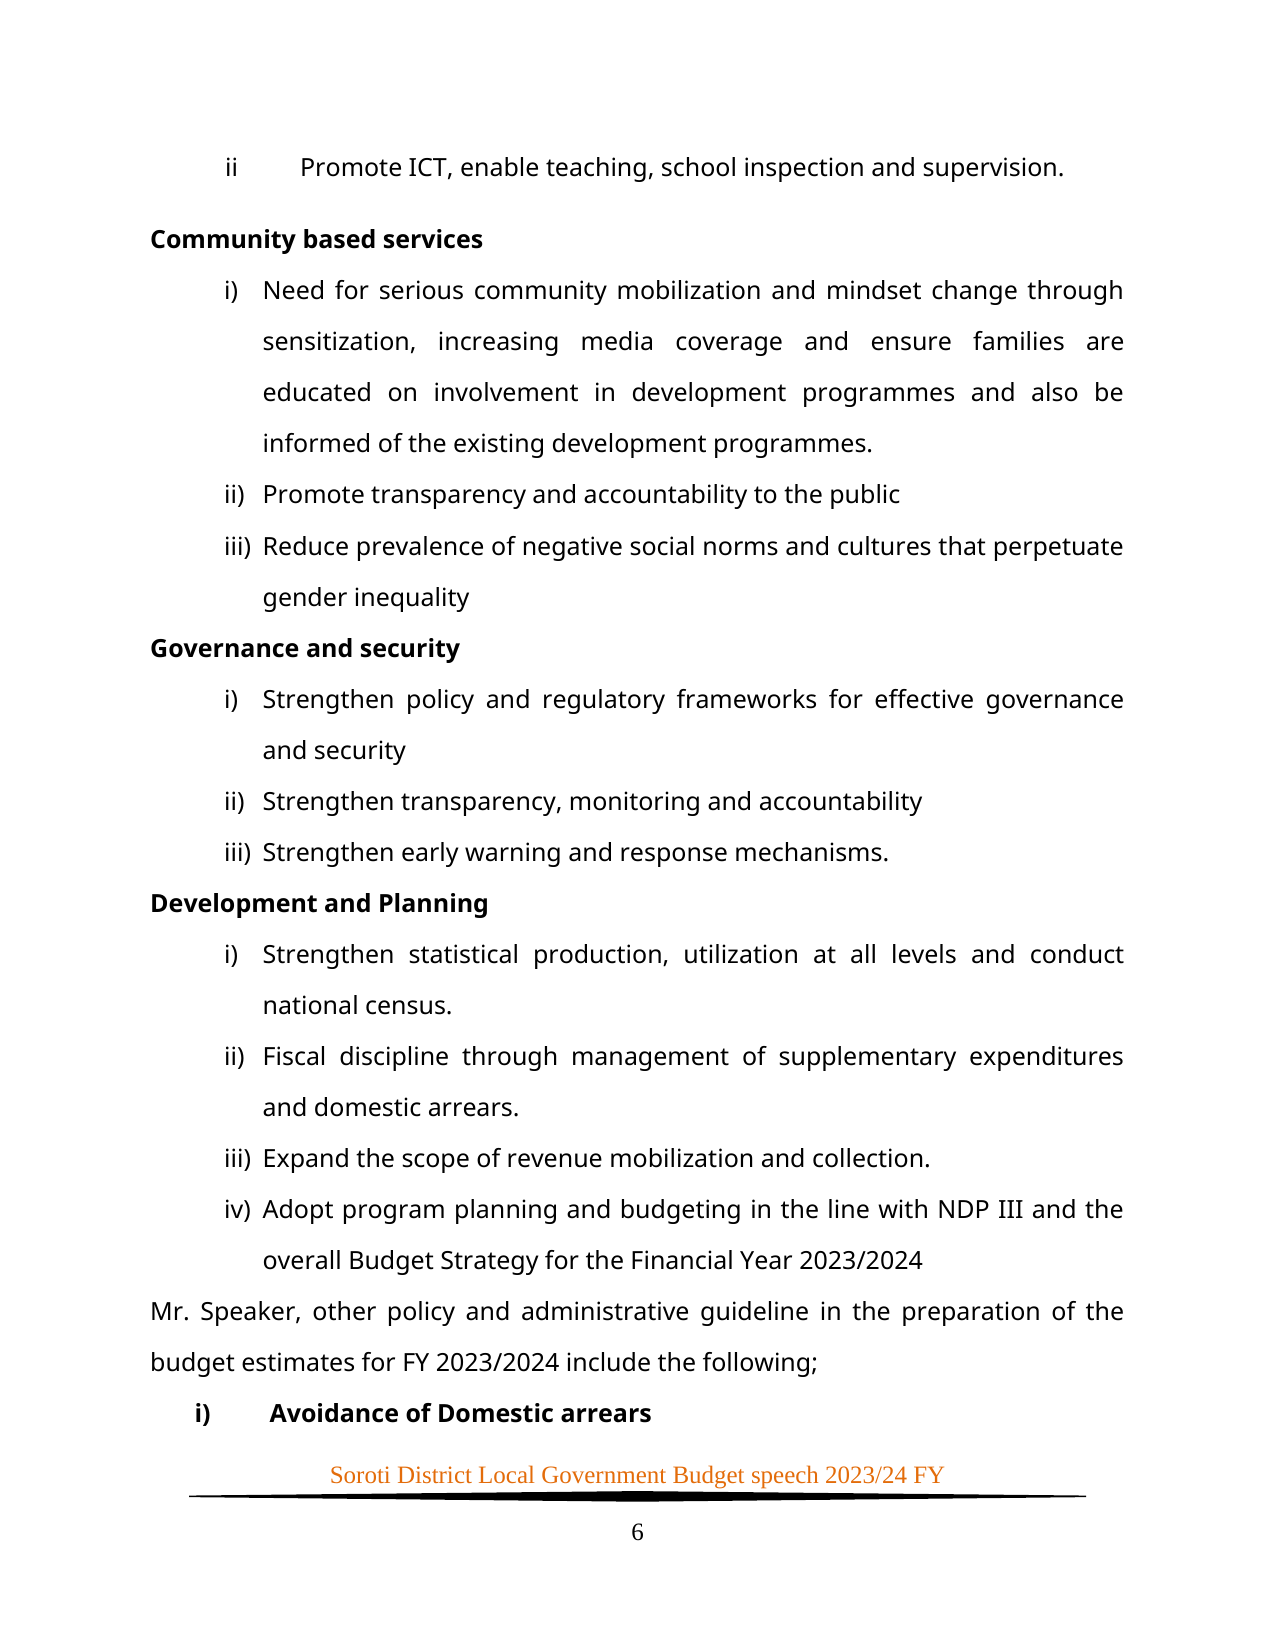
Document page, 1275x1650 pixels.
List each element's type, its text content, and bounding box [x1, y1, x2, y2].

list Fiscal discipline through management of supplementary expenditures and domestic arrears. [224, 1038, 1125, 1124]
list Expand the scope of revenue mobilization and collection. [224, 1141, 1125, 1175]
text Development and Planning [150, 885, 1125, 919]
list Strengthen transparency, monitoring and accountability [224, 783, 1125, 817]
text ii Promote ICT, enable teaching, school inspection and supervision. [225, 150, 1125, 184]
list Promote transparency and accountability to the public [224, 477, 1125, 511]
list Need for serious community mobilization and mindset change through sensitization, increasing media coverage and ensure families are educated on involvement in development programmes and also be informed of the existing development programmes. [224, 273, 1125, 460]
list Avoidance of Domestic arrears [194, 1396, 1125, 1430]
list Strengthen statistical production, utilization at all levels and conduct national census. [224, 936, 1125, 1022]
list Strengthen policy and regulatory frameworks for effective governance and security [224, 681, 1125, 766]
list Reduce prevalence of negative social norms and cultures that perpetuate gender inequality [224, 528, 1125, 613]
list Adopt program planning and budgeting in the line with NDP III and the overall Budget Strategy for the Financial Year 2023/2024 [224, 1192, 1125, 1277]
text Mr. Speaker, other policy and administrative guideline in the preparation of the budget estimates for FY 2023/2024 include the following; [150, 1294, 1125, 1379]
text Community based services [150, 222, 1125, 256]
text Governance and security [150, 630, 1125, 664]
list Strengthen early warning and response mechanisms. [224, 834, 1125, 868]
